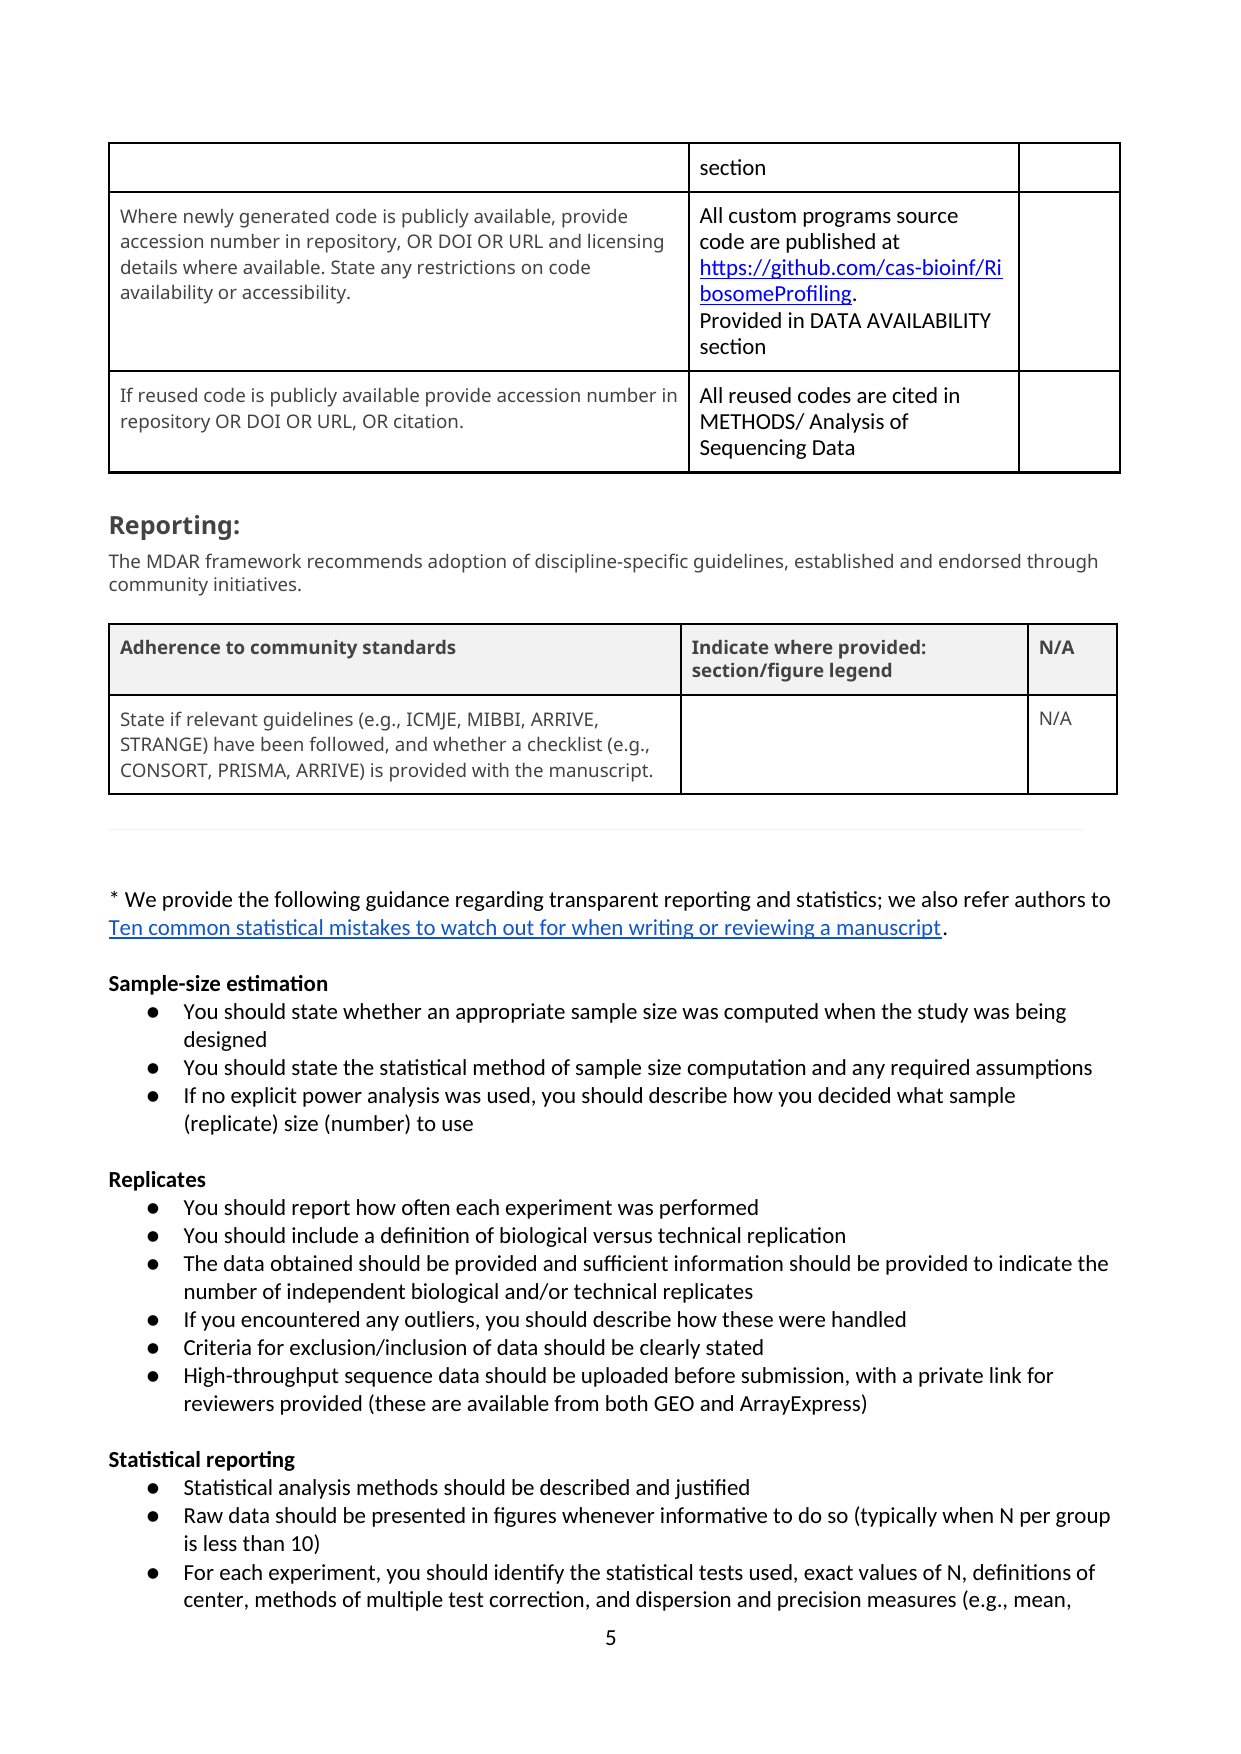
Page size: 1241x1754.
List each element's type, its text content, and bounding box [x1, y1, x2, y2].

table_header N/A [1029, 625, 1116, 694]
text Sample-size estimation [108, 969, 1113, 997]
table_header Indicate where provided: section/figure legend [682, 625, 1027, 694]
list The data obtained should be provided and sufficient information should be provided to indicate the number of independent biological and/or technical replicates [146, 1249, 1113, 1305]
list Raw data should be presented in figures whenever informative to do so (typically when N per group is less than 10) [146, 1502, 1113, 1558]
table_cell State if relevant guidelines (e.g., ICMJE, MIBBI, ARRIVE, STRANGE) have been followed, and whether a checklist (e.g., CONSORT, PRISMA, ARRIVE) is provided with the manuscript. [110, 696, 680, 793]
table_cell All reused codes are cited in METHODS/ Analysis of Sequencing Data [690, 372, 1018, 471]
list You should report how often each experiment was performed [146, 1193, 1113, 1221]
table_cell N/A [1029, 696, 1116, 793]
list Statistical analysis methods should be described and justified [146, 1473, 1113, 1502]
list If you encountered any outliers, you should describe how these were handled [146, 1305, 1113, 1333]
text Reporting: [108, 509, 1113, 541]
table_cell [690, 144, 1018, 191]
text * We provide the following guidance regarding transparent reporting and statistics; we also refer authors to Ten common statistical mistakes to watch out for when writing or reviewing a manuscript. [108, 885, 1113, 941]
list You should state whether an appropriate sample size was computed when the study was being designed [146, 997, 1113, 1053]
list If no explicit power analysis was used, you should describe how you decided what sample (replicate) size (number) to use [146, 1081, 1113, 1137]
table_cell [1020, 193, 1119, 370]
list Criteria for exclusion/inclusion of data should be clearly stated [146, 1333, 1113, 1361]
table_cell If reused code is publicly available provide accession number in repository OR DOI OR URL, OR citation. [110, 372, 688, 471]
table_cell All custom programs source code are published at https://github.com/cas-bioinf/RibosomeProfiling. Provided in DATA AVAILABILITY section [690, 193, 1018, 370]
list You should state the statistical method of sample size computation and any required assumptions [146, 1053, 1113, 1081]
table_cell [1020, 372, 1119, 471]
table_cell [1020, 144, 1119, 191]
list You should include a definition of biological versus technical replication [146, 1221, 1113, 1249]
text Replicates [108, 1165, 1113, 1193]
text Statistical reporting [108, 1446, 1113, 1473]
table_cell [682, 696, 1027, 793]
text The MDAR framework recommends adoption of discipline-specific guidelines, established and endorsed through community initiatives. [108, 549, 1113, 597]
table_cell Where newly generated code is publicly available, provide accession number in repository, OR DOI OR URL and licensing details where available. State any restrictions on code availability or accessibility. [110, 193, 688, 370]
list High-throughput sequence data should be uploaded before submission, with a private link for reviewers provided (these are available from both GEO and ArrayExpress) [146, 1361, 1113, 1417]
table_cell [110, 144, 688, 191]
table_header Adherence to community standards [110, 625, 680, 694]
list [146, 1558, 1113, 1614]
